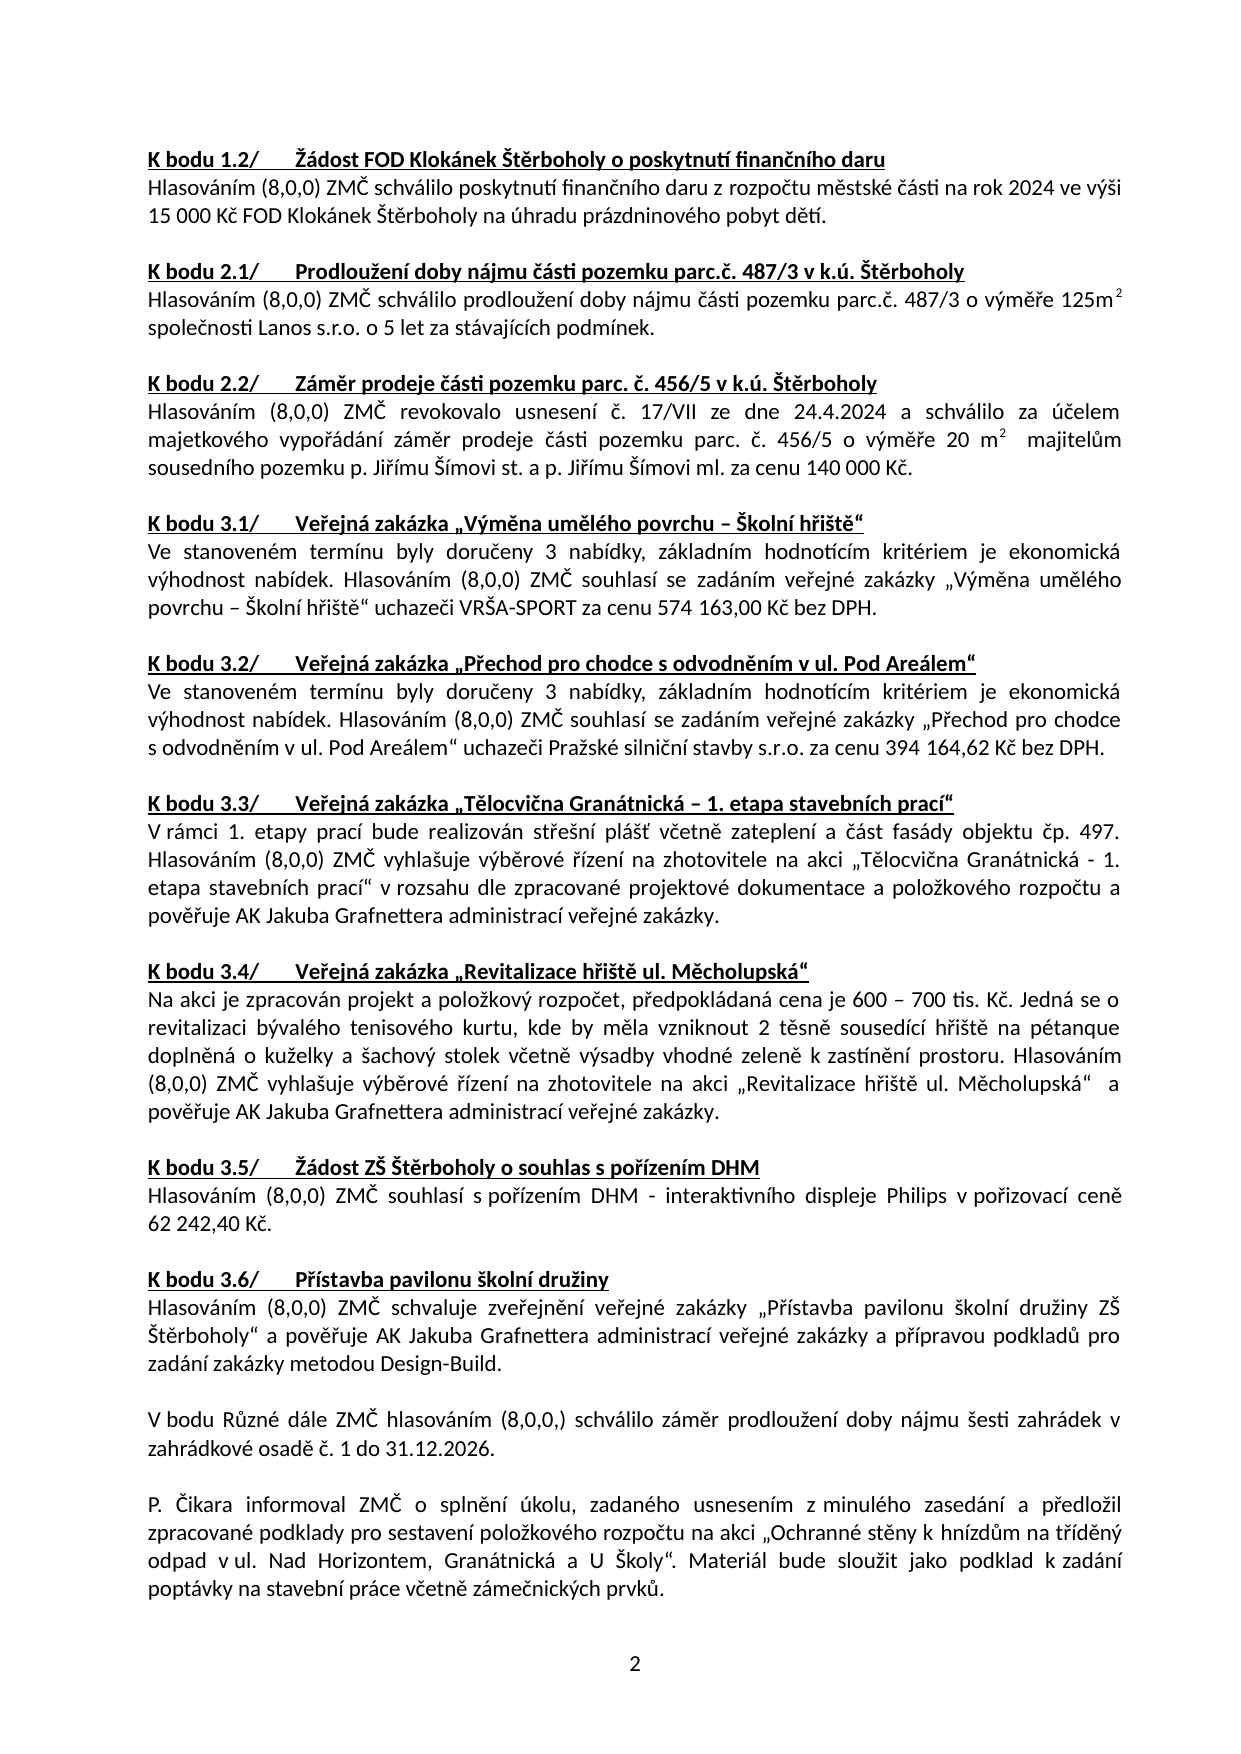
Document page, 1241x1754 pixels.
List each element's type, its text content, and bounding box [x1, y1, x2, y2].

text P. Čikara informoval ZMČ o splnění úkolu, zadaného usnesením z minulého zasedání a předložil zpracované podklady pro sestavení položkového rozpočtu na akci „Ochranné stěny k hnízdům na tříděný odpad v ul. Nad Horizontem, Granátnická a U Školy“. Materiál bude sloužit jako podklad k zadání poptávky na stavební práce včetně zámečnických prvků. [148, 1490, 1122, 1602]
text Ve stanoveném termínu byly doručeny 3 nabídky, základním hodnotícím kritériem je ekonomická výhodnost nabídek. Hlasováním (8,0,0) ZMČ souhlasí se zadáním veřejné zakázky „Přechod pro chodce s odvodněním v ul. Pod Areálem“ uchazeči Pražské silniční stavby s.r.o. za cenu 394 164,62 Kč bez DPH. [148, 677, 1122, 761]
text Hlasováním (8,0,0) ZMČ schvaluje zveřejnění veřejné zakázky „Přístavba pavilonu školní družiny ZŠ Štěrboholy“ a pověřuje AK Jakuba Grafnettera administrací veřejné zakázky a přípravou podkladů pro zadání zakázky metodou Design-Build. [148, 1293, 1122, 1378]
text Hlasováním (8,0,0) ZMČ schválilo poskytnutí finančního daru z rozpočtu městské části na rok 2024 ve výši 15 000 Kč FOD Klokánek Štěrboholy na úhradu prázdninového pobyt dětí. [148, 173, 1122, 229]
text K bodu 3.1/ Veřejná zakázka „Výměna umělého povrchu – Školní hřiště“ [148, 509, 1122, 537]
text Hlasováním (8,0,0) ZMČ souhlasí s pořízením DHM - interaktivního displeje Philips v pořizovací ceně 62 242,40 Kč. [148, 1181, 1122, 1237]
text V rámci 1. etapy prací bude realizován střešní plášť včetně zateplení a část fasády objektu čp. 497. Hlasováním (8,0,0) ZMČ vyhlašuje výběrové řízení na zhotovitele na akci „Tělocvična Granátnická - 1. etapa stavebních prací“ v rozsahu dle zpracované projektové dokumentace a položkového rozpočtu a pověřuje AK Jakuba Grafnettera administrací veřejné zakázky. [148, 817, 1122, 929]
text K bodu 1.2/ Žádost FOD Klokánek Štěrboholy o poskytnutí finančního daru [148, 145, 1122, 173]
text K bodu 3.6/ Přístavba pavilonu školní družiny [148, 1266, 1122, 1293]
text K bodu 3.3/ Veřejná zakázka „Tělocvična Granátnická – 1. etapa stavebních prací“ [148, 789, 1122, 817]
text K bodu 3.4/ Veřejná zakázka „Revitalizace hřiště ul. Měcholupská“ [148, 957, 1122, 985]
text V bodu Různé dále ZMČ hlasováním (8,0,0,) schválilo záměr prodloužení doby nájmu šesti zahrádek v zahrádkové osadě č. 1 do 31.12.2026. [148, 1406, 1122, 1462]
text Na akci je zpracován projekt a položkový rozpočet, předpokládaná cena je 600 – 700 tis. Kč. Jedná se o revitalizaci bývalého tenisového kurtu, kde by měla vzniknout 2 těsně sousedící hřiště na pétanque doplněná o kuželky a šachový stolek včetně výsadby vhodné zeleně k zastínění prostoru. Hlasováním (8,0,0) ZMČ vyhlašuje výběrové řízení na zhotovitele na akci „Revitalizace hřiště ul. Měcholupská“ a pověřuje AK Jakuba Grafnettera administrací veřejné zakázky. [148, 985, 1122, 1125]
text Hlasováním (8,0,0) ZMČ schválilo prodloužení doby nájmu části pozemku parc.č. 487/3 o výměře 125m2 společnosti Lanos s.r.o. o 5 let za stávajících podmínek. [148, 285, 1122, 341]
text Ve stanoveném termínu byly doručeny 3 nabídky, základním hodnotícím kritériem je ekonomická výhodnost nabídek. Hlasováním (8,0,0) ZMČ souhlasí se zadáním veřejné zakázky „Výměna umělého povrchu – Školní hřiště“ uchazeči VRŠA-SPORT za cenu 574 163,00 Kč bez DPH. [148, 537, 1122, 621]
text Hlasováním (8,0,0) ZMČ revokovalo usnesení č. 17/VII ze dne 24.4.2024 a schválilo za účelem majetkového vypořádání záměr prodeje části pozemku parc. č. 456/5 o výměře 20 m2 majitelům sousedního pozemku p. Jiřímu Šímovi st. a p. Jiřímu Šímovi ml. za cenu 140 000 Kč. [148, 397, 1122, 481]
text K bodu 3.5/ Žádost ZŠ Štěrboholy o souhlas s pořízením DHM [148, 1153, 1122, 1181]
text K bodu 3.2/ Veřejná zakázka „Přechod pro chodce s odvodněním v ul. Pod Areálem“ [148, 649, 1122, 677]
text K bodu 2.1/ Prodloužení doby nájmu části pozemku parc.č. 487/3 v k.ú. Štěrboholy [148, 257, 1122, 285]
text K bodu 2.2/ Záměr prodeje části pozemku parc. č. 456/5 v k.ú. Štěrboholy [148, 369, 1122, 397]
